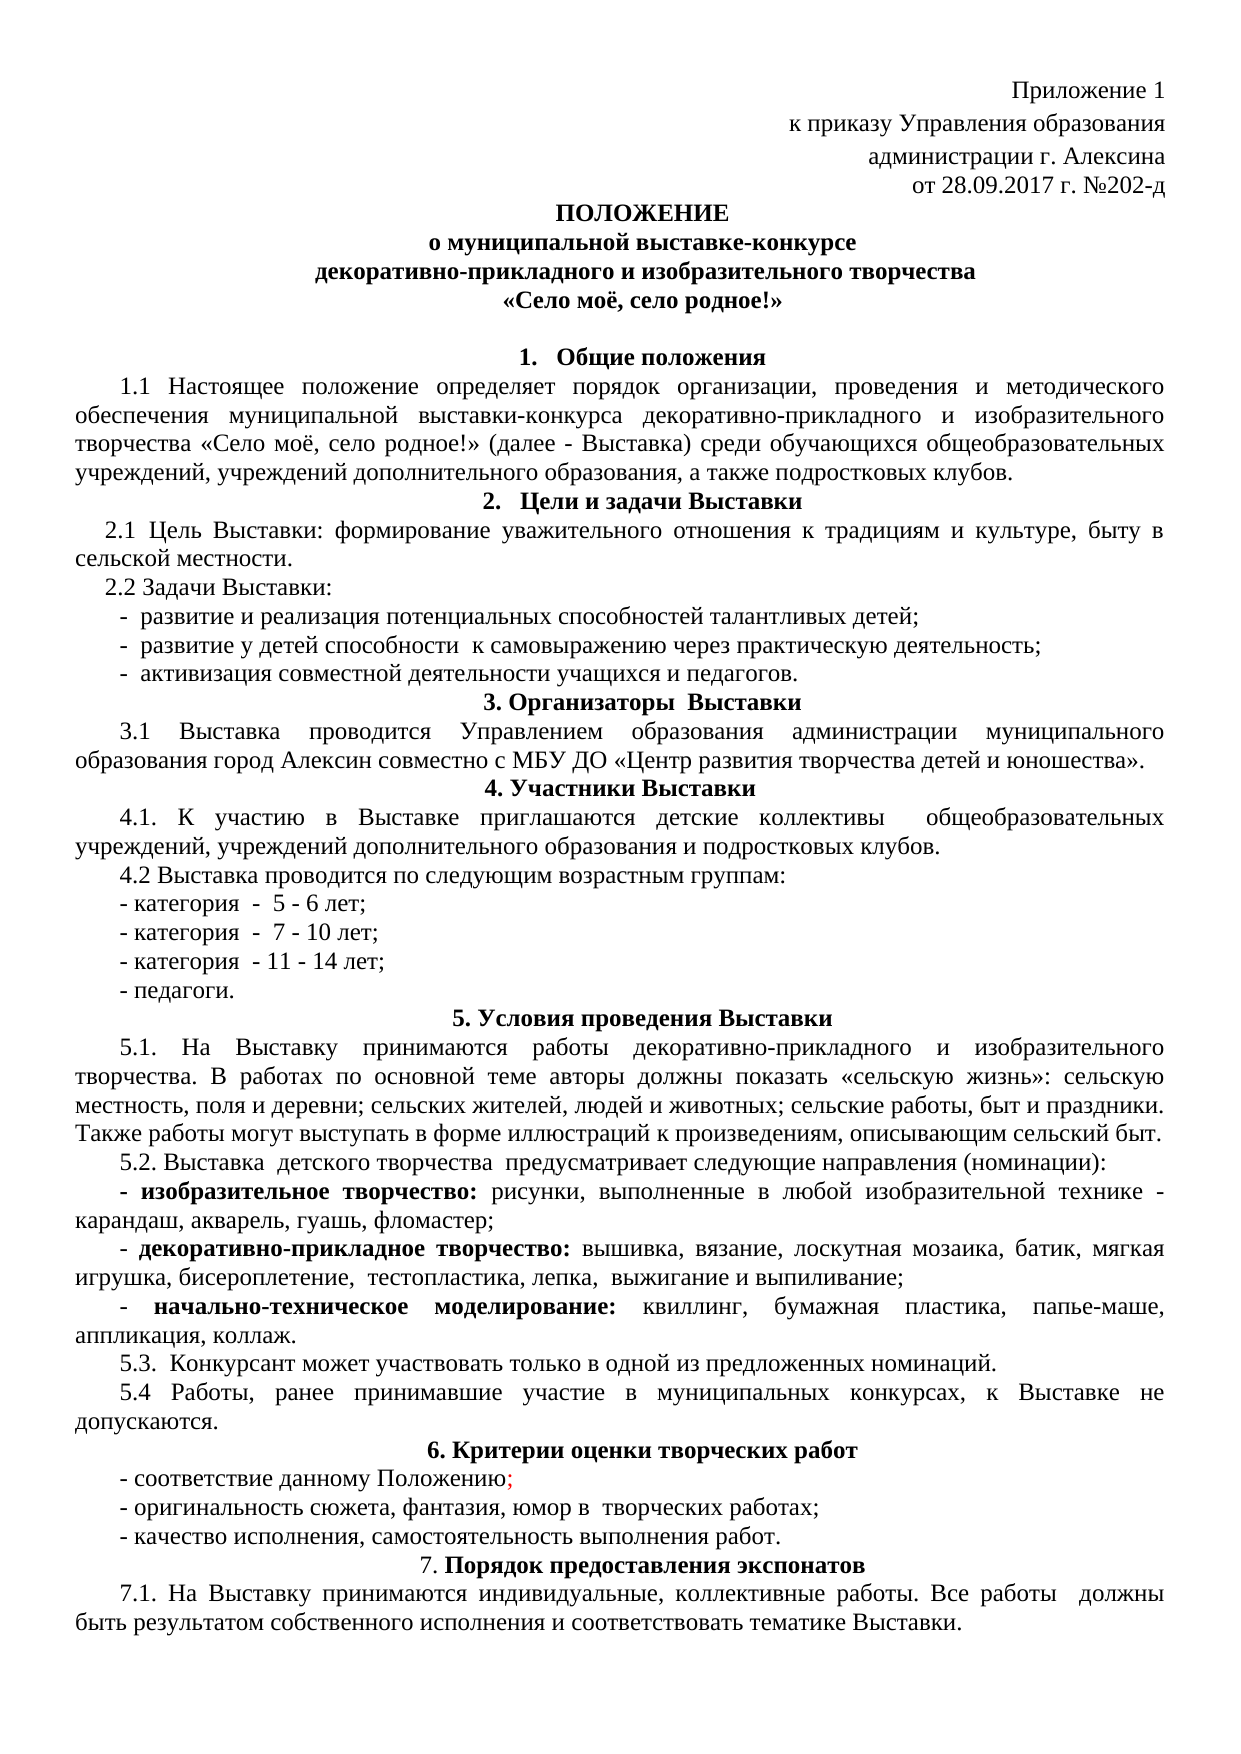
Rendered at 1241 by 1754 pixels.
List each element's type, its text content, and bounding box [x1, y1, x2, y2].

list Цели и задачи Выставки [119, 486, 1165, 515]
text - качество исполнения, самостоятельность выполнения работ. [75, 1521, 1165, 1550]
list Цель Выставки: формирование уважительного отношения к традициям и культуре, быту в сельской местности. [75, 515, 1165, 572]
text 7.1. На Выставку принимаются индивидуальные, коллективные работы. Все работы должны быть результатом собственного исполнения и соответствовать тематике Выставки. [75, 1578, 1165, 1636]
list - развитие и реализация потенциальных способностей талантливых детей; [75, 601, 1165, 630]
text 5.4 Работы, ранее принимавшие участие в муниципальных конкурсах, к Выставке не допускаются. [75, 1377, 1165, 1435]
text к приказу Управления образования [75, 108, 1165, 137]
text администрации г. Алексина [75, 141, 1165, 170]
list Общие положения [119, 342, 1165, 371]
text 1.1 Настоящее положение определяет порядок организации, проведения и методического обеспечения муниципальной выставки-конкурса декоративно-прикладного и изобразительного творчества «Село моё, село родное!» (далее - Выставка) среди обучающихся общеобразовательных учреждений, учреждений дополнительного образования, а также подростковых клубов. [75, 371, 1165, 486]
list 2.2 Задачи Выставки: [75, 572, 1165, 601]
text от 28.09.2017 г. №202-д [75, 170, 1165, 198]
text 5.2. Выставка детского творчества предусматривает следующие направления (номинации): [75, 1147, 1165, 1176]
text декоративно-прикладного и изобразительного творчества [75, 256, 1165, 285]
text ПОЛОЖЕНИЕ [75, 198, 1165, 227]
list 5. Условия проведения Выставки [75, 1003, 1165, 1032]
text - изобразительное творчество: рисунки, выполненные в любой изобразительной технике - карандаш, акварель, гуашь, фломастер; [75, 1176, 1165, 1233]
text 3.1 Выставка проводится Управлением образования администрации муниципального образования город Алексин совместно с МБУ ДО «Центр развития творчества детей и юношества». [75, 716, 1165, 773]
text - категория - 7 - 10 лет; [75, 917, 1165, 946]
text 4.1. К участию в Выставке приглашаются детские коллективы общеобразовательных учреждений, учреждений дополнительного образования и подростковых клубов. [75, 802, 1165, 860]
text 3. Организаторы Выставки [75, 687, 1165, 716]
text 4.2 Выставка проводится по следующим возрастным группам: [75, 860, 1165, 888]
text о муниципальной выставке-конкурсе [75, 227, 1165, 256]
text 6. Критерии оценки творческих работ [75, 1435, 1165, 1463]
text - оригинальность сюжета, фантазия, юмор в творческих работах; [75, 1492, 1165, 1521]
list 5.1. На Выставку принимаются работы декоративно-прикладного и изобразительного творчества. В работах по основной теме авторы должны показать «сельскую жизнь»: сельскую местность, поля и деревни; сельских жителей, людей и животных; сельские работы, быт и праздники. Также работы могут выступать в форме иллюстраций к произведениям, описывающим сельский быт. [75, 1032, 1165, 1147]
text «Село моё, село родное!» [75, 285, 1165, 313]
text - педагоги. [75, 975, 1165, 1003]
text 4. Участники Выставки [75, 773, 1165, 802]
text - соответствие данному Положению; [75, 1463, 1165, 1492]
text - категория - 11 - 14 лет; [75, 946, 1165, 975]
text - декоративно-прикладное творчество: вышивка, вязание, лоскутная мозаика, батик, мягкая игрушка, бисероплетение, тестопластика, лепка, выжигание и выпиливание; [75, 1233, 1165, 1291]
list - активизация совместной деятельности учащихся и педагогов. [75, 658, 1165, 687]
text 5.3. Конкурсант может участвовать только в одной из предложенных номинаций. [75, 1348, 1165, 1377]
list - развитие у детей способности к самовыражению через практическую деятельность; [75, 630, 1165, 658]
text - начально-техническое моделирование: квиллинг, бумажная пластика, папье-маше, аппликация, коллаж. [75, 1291, 1165, 1348]
text - категория - 5 - 6 лет; [75, 888, 1165, 917]
text 7. Порядок предоставления экспонатов [75, 1550, 1165, 1578]
text Приложение 1 [75, 75, 1165, 104]
